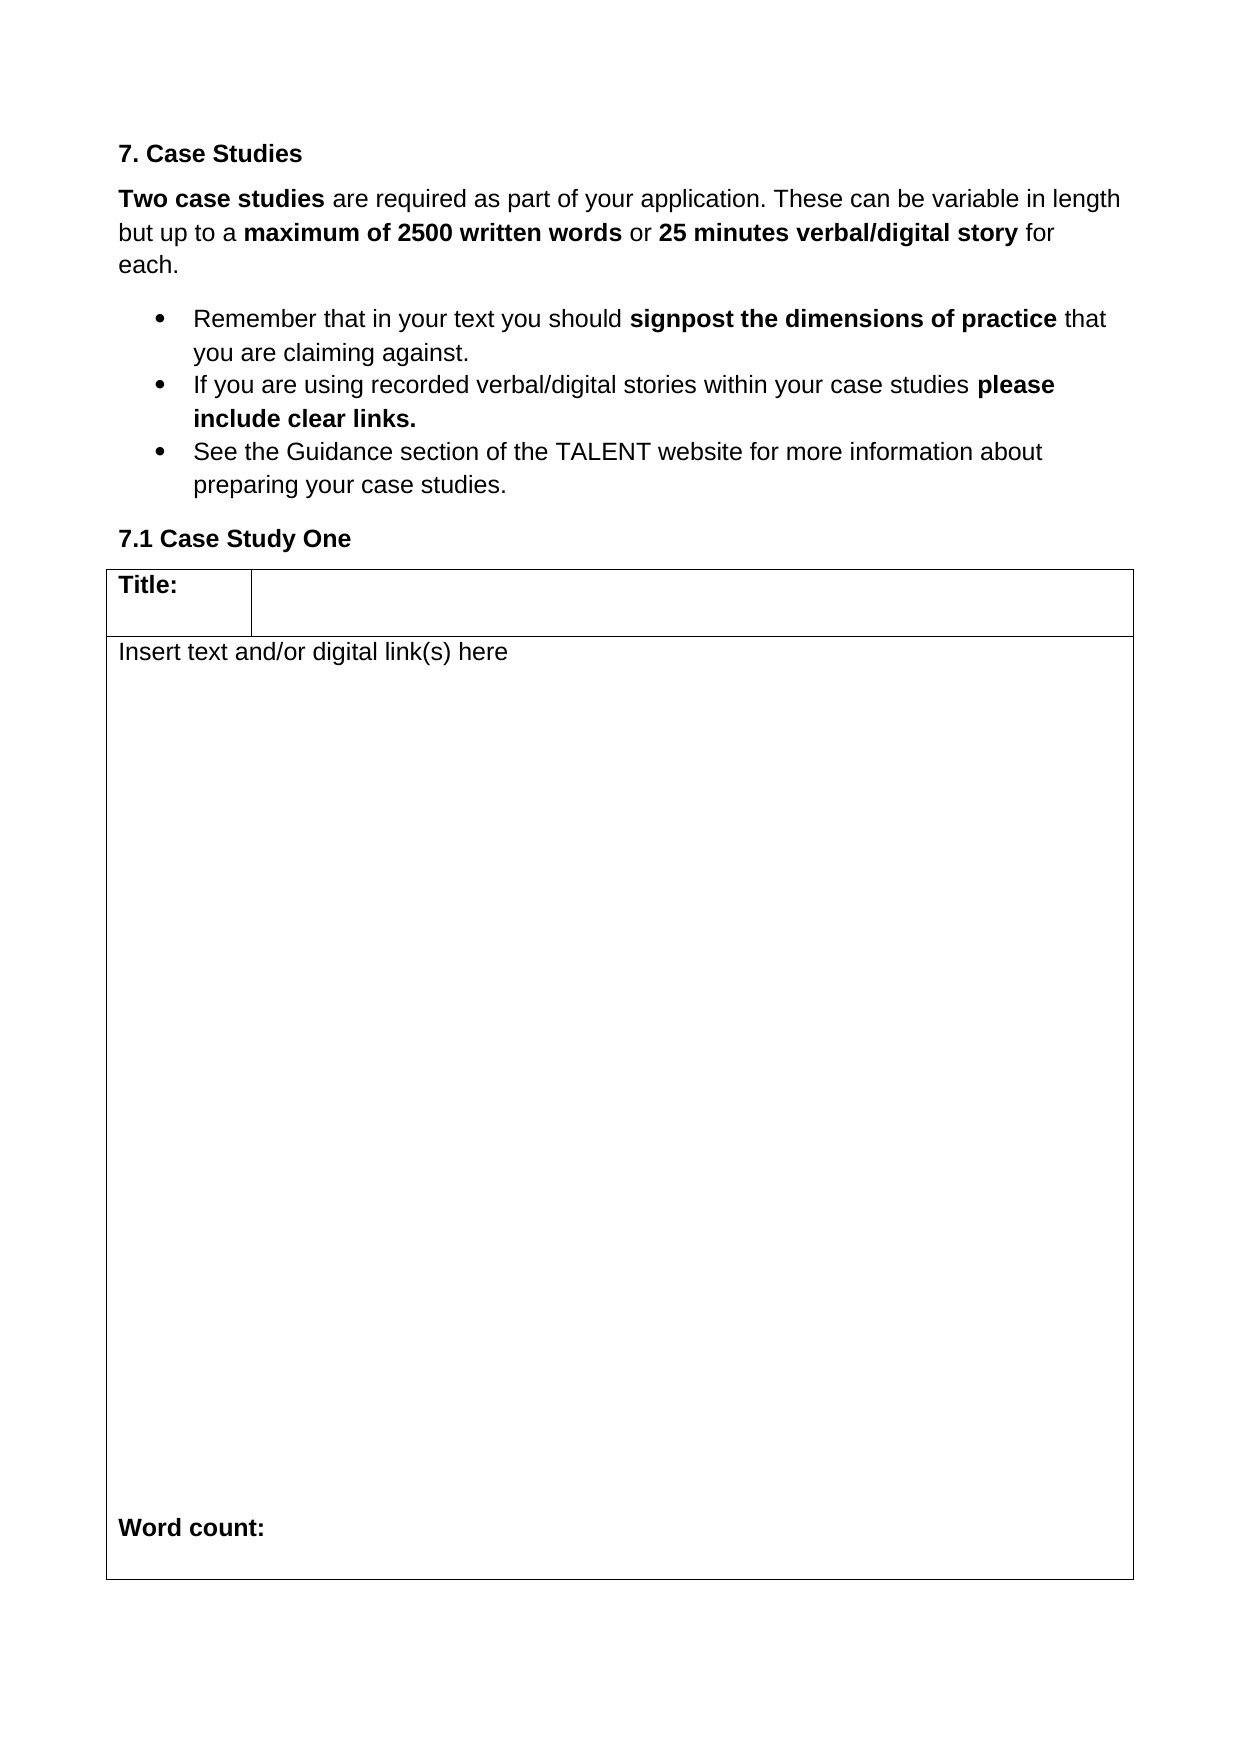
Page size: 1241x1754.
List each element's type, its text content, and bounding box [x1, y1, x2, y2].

subtitle 7. Case Studies [118, 139, 1122, 168]
subtitle 7.1 Case Study One [118, 524, 1122, 552]
table_header Title: [107, 570, 251, 636]
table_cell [107, 637, 1133, 1578]
list See the Guidance section of the TALENT website for more information about preparing your case studies. [156, 437, 1122, 498]
table_header [252, 570, 1133, 636]
list Remember that in your text you should signpost the dimensions of practice that you are claiming against. [156, 304, 1122, 366]
list If you are using recorded verbal/digital stories within your case studies please include clear links. [156, 371, 1122, 432]
text Two case studies are required as part of your application. These can be variable in length but up to a maximum of 2500 written words or 25 minutes verbal/digital story for each. [118, 213, 1122, 279]
